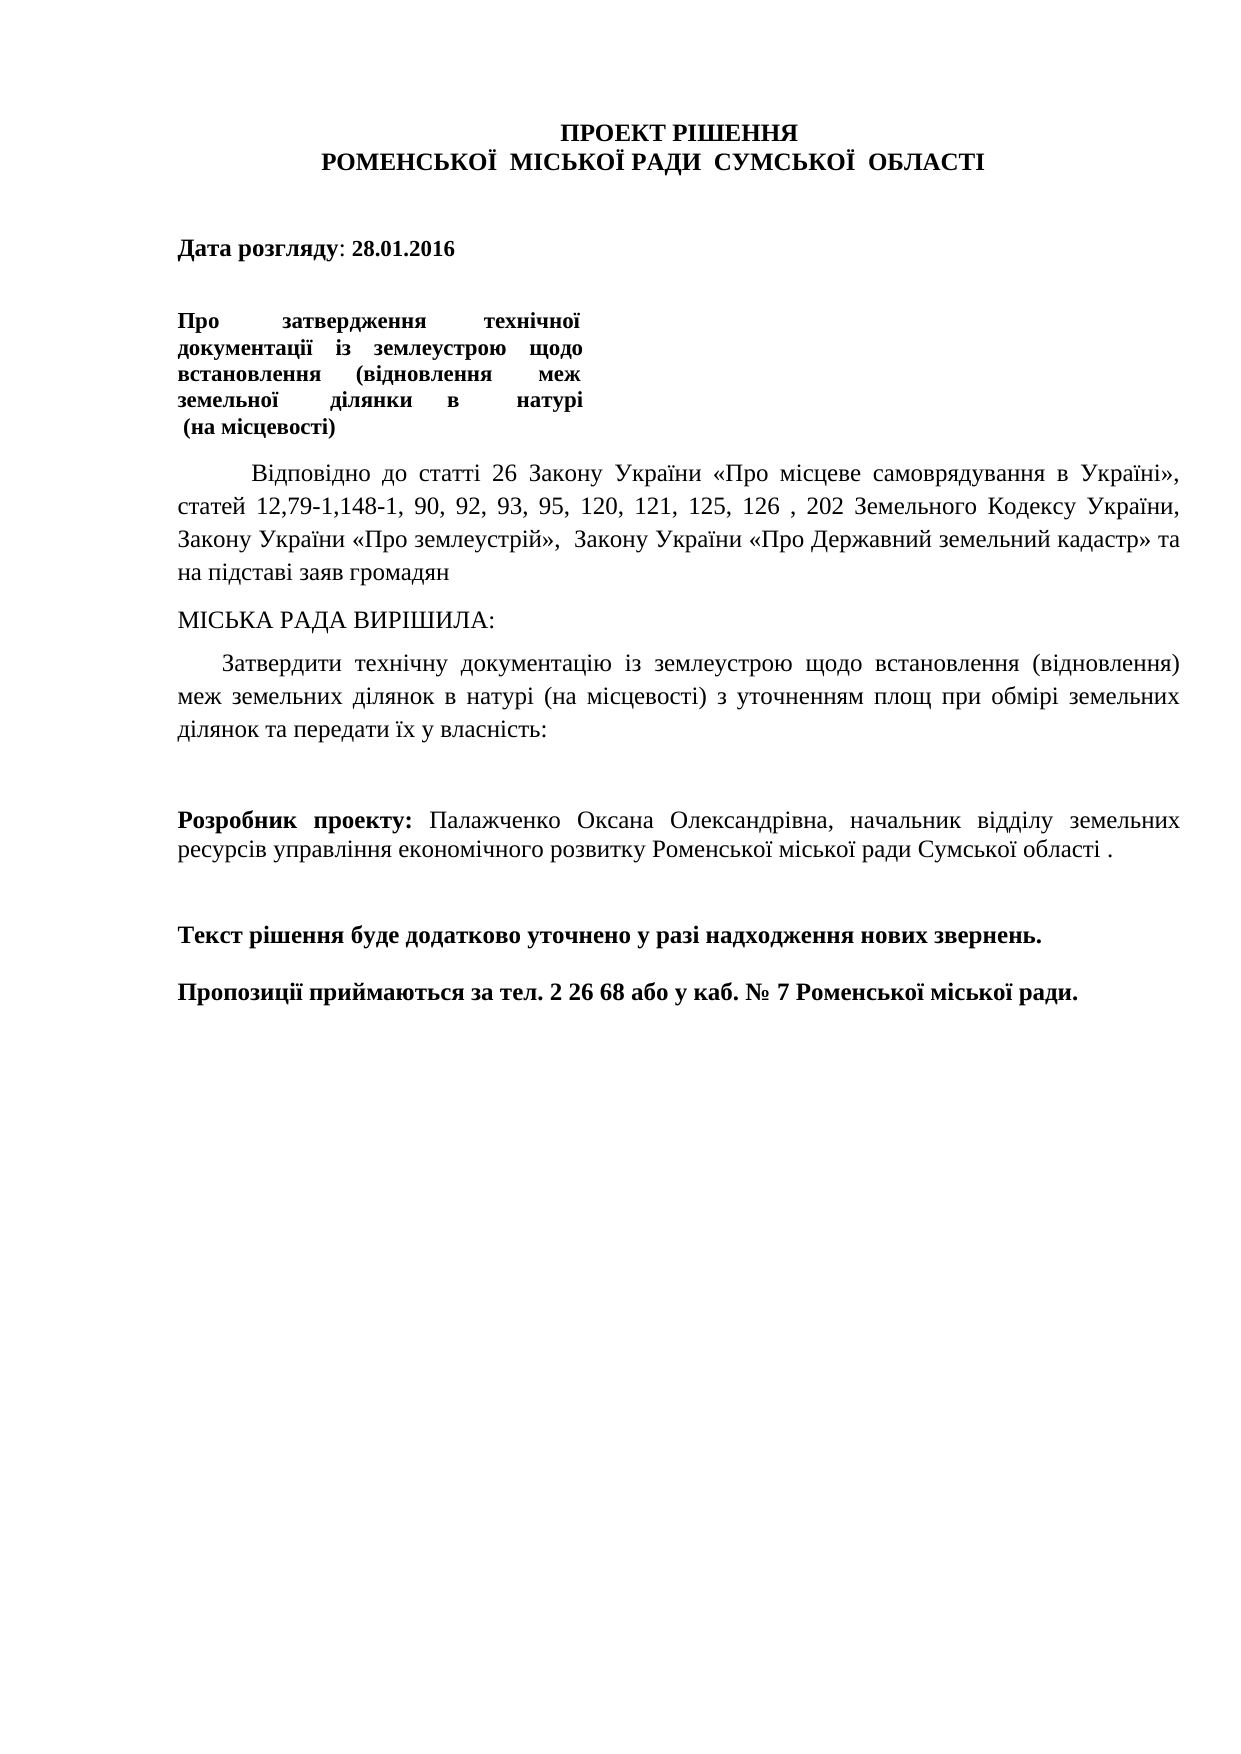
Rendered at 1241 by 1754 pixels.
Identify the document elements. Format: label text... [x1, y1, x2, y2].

subtitle ПРОЕКТ РІШЕННЯ [177, 118, 1181, 147]
text земельної ділянки в натурі [177, 386, 1181, 413]
text Дата розгляду: 28.01.2016 [177, 233, 1181, 262]
text Відповідно до статті 26 Закону України «Про місцеве самоврядування в Україні», статей 12,79-1,148-1, 90, 92, 93, 95, 120, 121, 125, 126 , 202 Земельного Кодексу України, Закону України «Про землеустрій», Закону України «Про Державний земельний кадастр» та на підставі заяв громадян [177, 458, 1181, 586]
subtitle Про затвердження технічної [177, 307, 1181, 334]
text (на місцевості) [177, 413, 1181, 439]
text Пропозиції приймаються за тел. 2 26 68 або у каб. № 7 Роменської міської ради. [177, 977, 1181, 1006]
text РОМЕНСЬКОЇ МІСЬКОЇ РАДИ СУМСЬКОЇ ОБЛАСТІ [177, 147, 1181, 176]
text Затвердити технічну документацію із землеустрою щодо встановлення (відновлення) меж земельних ділянок в натурі (на місцевості) з уточненням площ при обмірі земельних ділянок та передати їх у власність: [177, 648, 1181, 743]
text Текст рішення буде додатково уточнено у разі надходження нових звернень. [177, 920, 1181, 949]
text встановлення (відновлення меж [177, 360, 1181, 386]
text Розробник проекту: Палажченко Оксана Олександрівна, начальник відділу земельних ресурсів управління економічного розвитку Роменської міської ради Сумської області . [177, 805, 1181, 862]
text документації із землеустрою щодо [177, 334, 1181, 360]
text МІСЬКА РАДА ВИРІШИЛА: [177, 605, 1181, 633]
